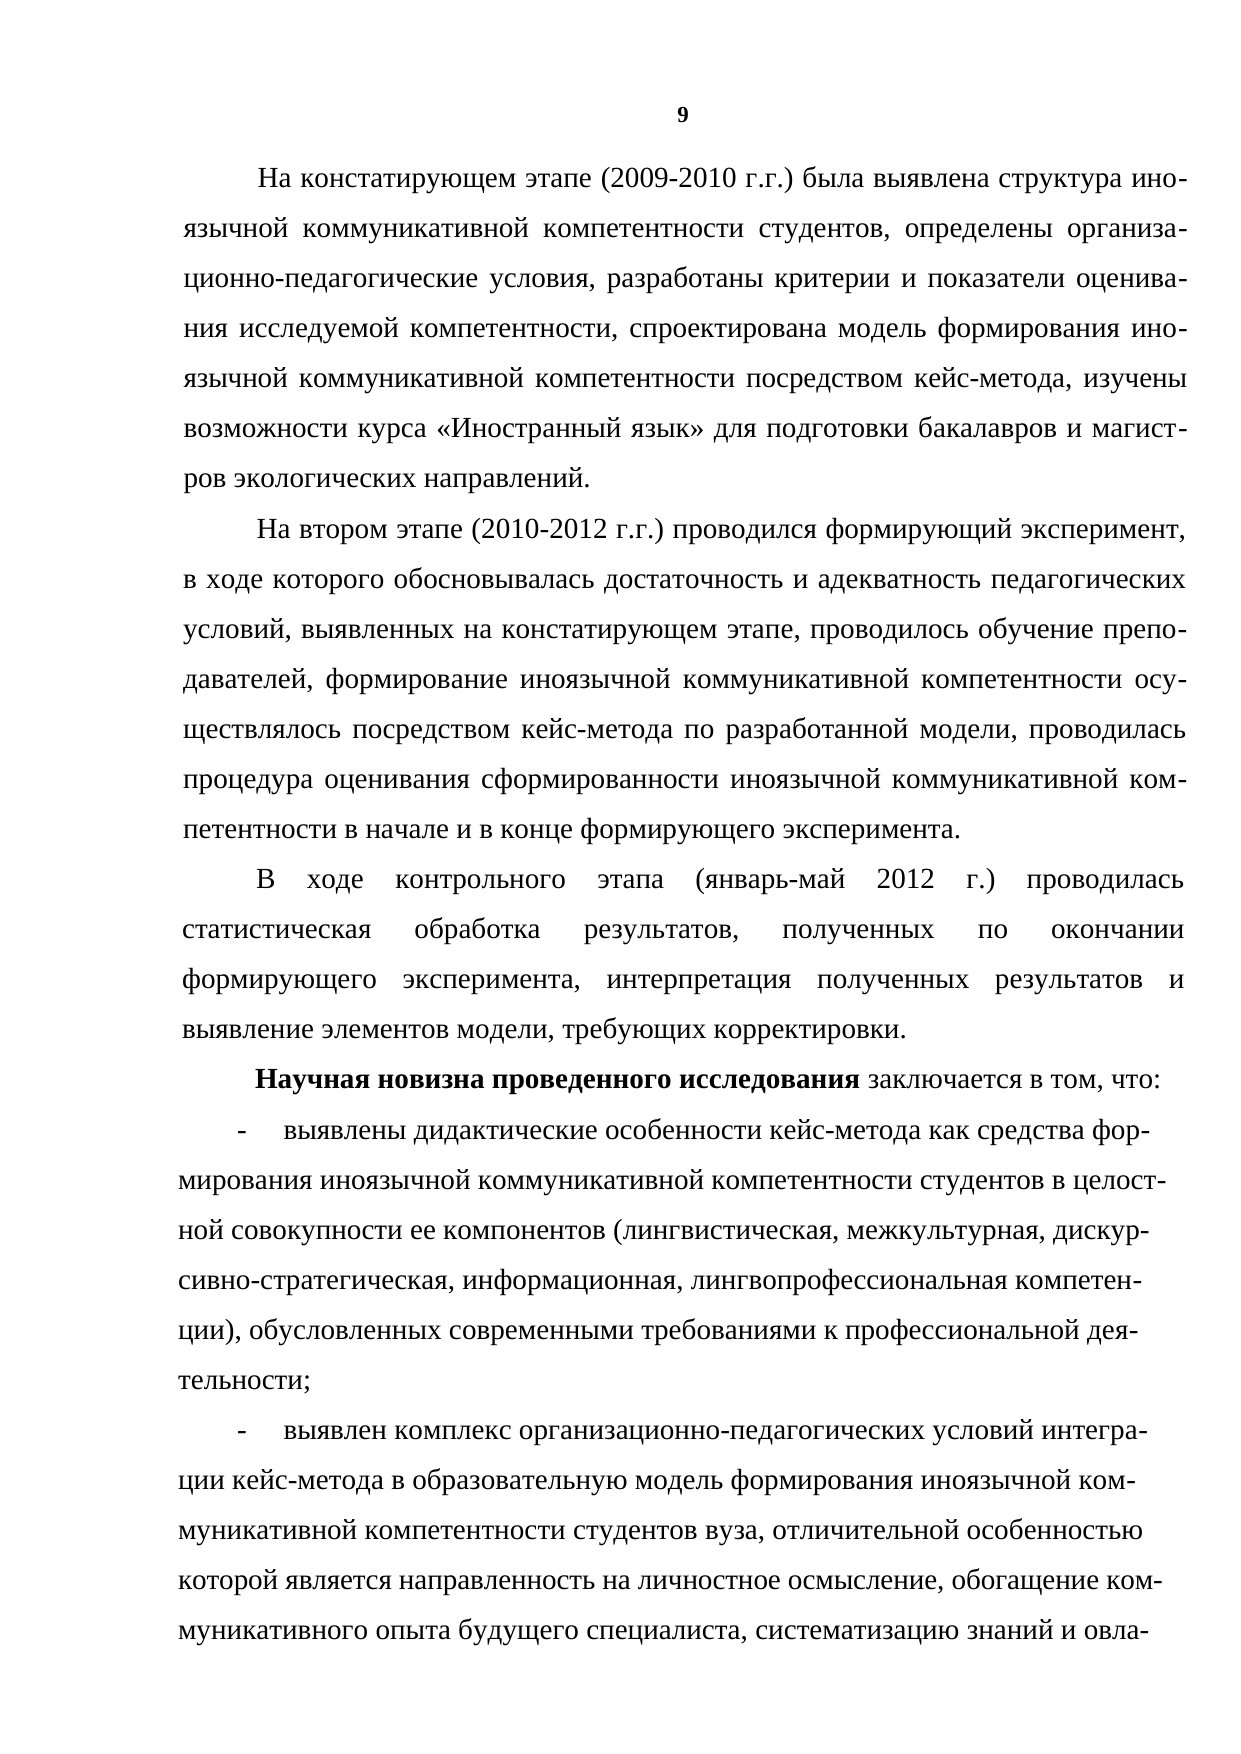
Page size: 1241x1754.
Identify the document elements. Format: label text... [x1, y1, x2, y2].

text 9 [185, 101, 1180, 128]
text В ходе контрольного этапа (январь-май 2012 г.) проводилась статистическая обработка результатов, полученных по окончании формирующего эксперимента, интерпретация полученных результатов и выявление элементов модели, требующих корректировки. [182, 849, 1185, 1049]
text Научная новизна проведенного исследования заключается в том, что: [255, 1049, 1187, 1099]
list выявлен комплекс организационно-педагогических условий интеграции кейс-метода в образовательную модель формирования иноязычной коммуникативной компетентности студентов вуза, отличительной особенностью которой является направленность на личностное осмысление, обогащение коммуникативного опыта будущего специалиста, систематизацию знаний и овла- [178, 1400, 1181, 1650]
list выявлены дидактические особенности кейс-метода как средства формирования иноязычной коммуникативной компетентности студентов в целостной совокупности ее компонентов (лингвистическая, межкультурная, дискур-сивно-стратегическая, информационная, лингвопрофессиональная компетенции), обусловленных современными требованиями к профессиональной деятельности; [178, 1100, 1183, 1400]
text На констатирующем этапе (2009-2010 г.г.) была выявлена структура иноязычной коммуникативной компетентности студентов, определены организационно-педагогические условия, разработаны критерии и показатели оценивания исследуемой компетентности, спроектирована модель формирования иноязычной коммуникативной компетентности посредством кейс-метода, изучены возможности курса «Иностранный язык» для подготовки бакалавров и магистров экологических направлений. [183, 148, 1187, 498]
text На втором этапе (2010-2012 г.г.) проводился формирующий эксперимент, в ходе которого обосновывалась достаточность и адекватность педагогических условий, выявленных на констатирующем этапе, проводилось обучение преподавателей, формирование иноязычной коммуникативной компетентности осуществлялось посредством кейс-метода по разработанной модели, проводилась процедура оценивания сформированности иноязычной коммуникативной компетентности в начале и в конце формирующего эксперимента. [183, 499, 1187, 849]
